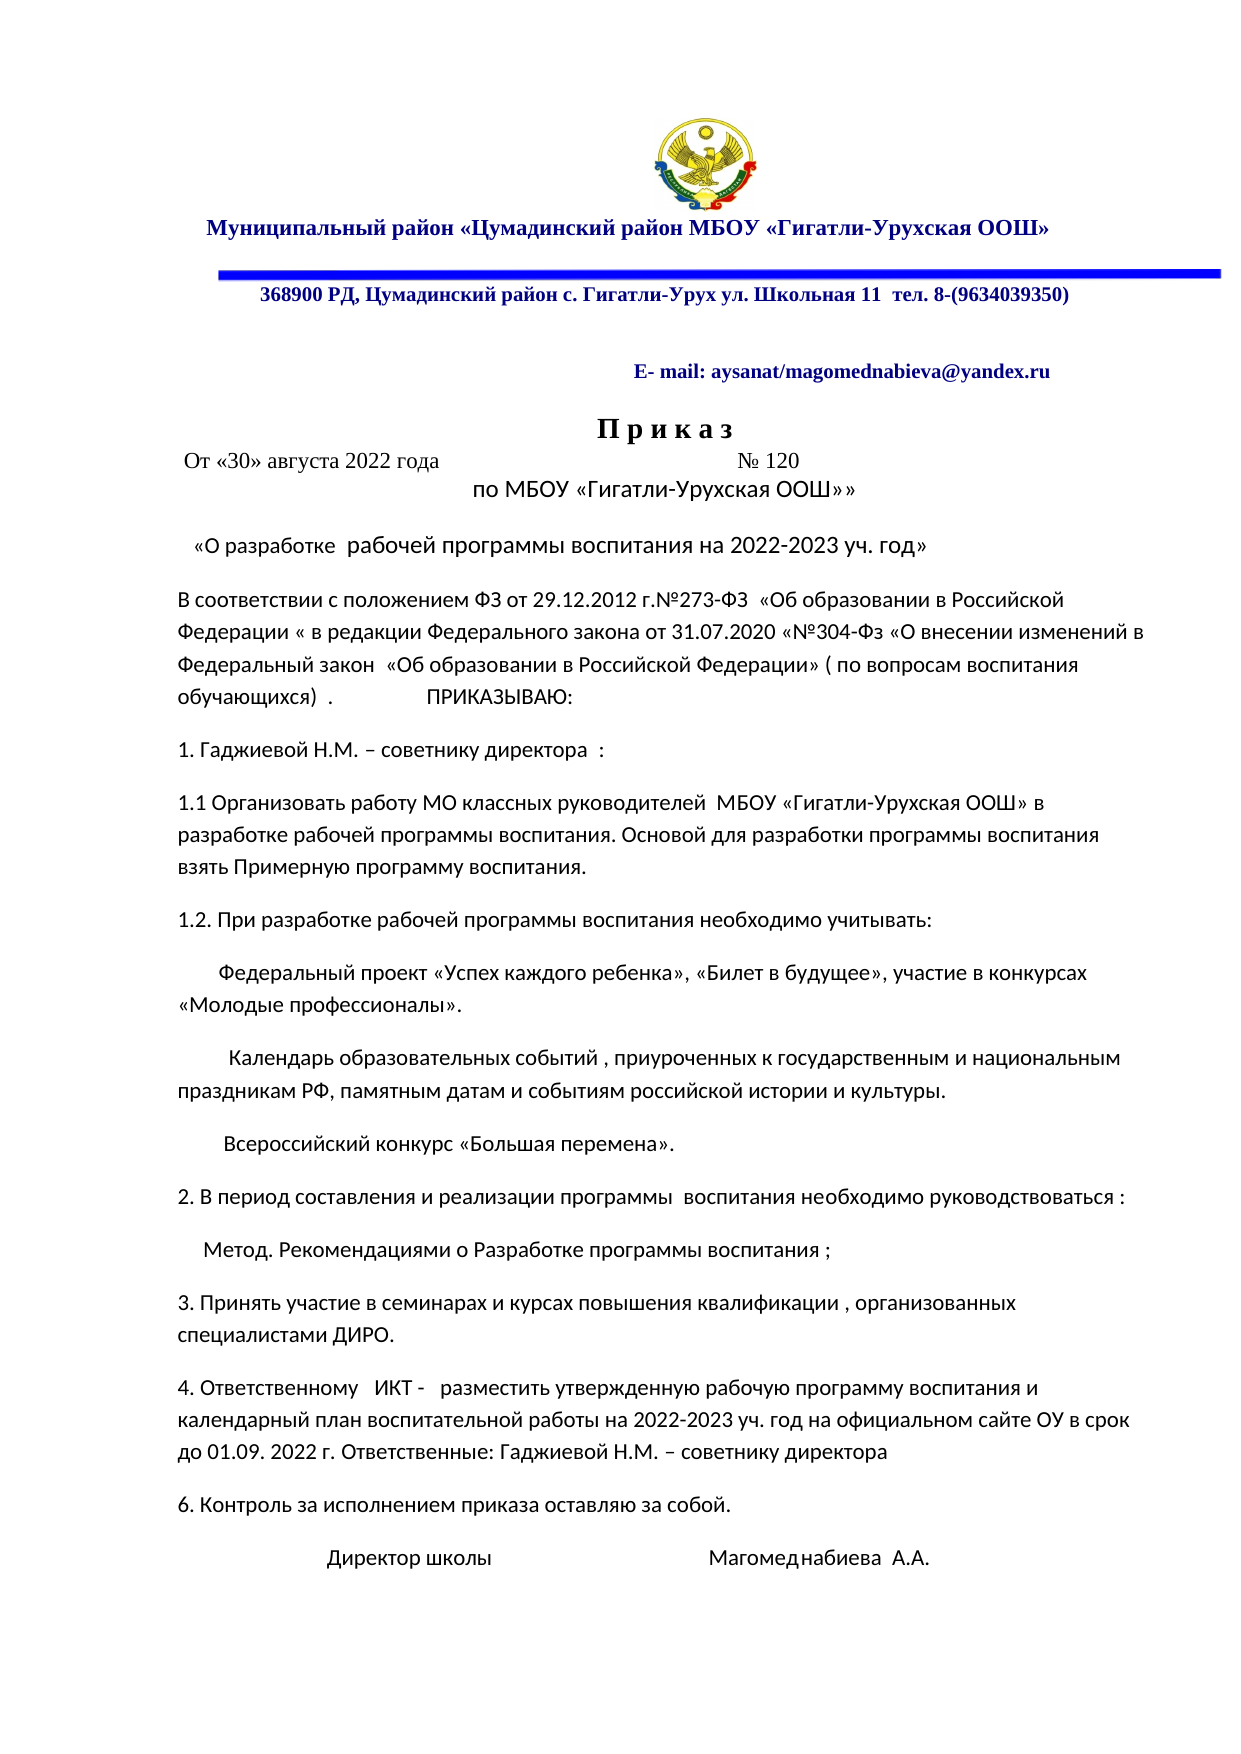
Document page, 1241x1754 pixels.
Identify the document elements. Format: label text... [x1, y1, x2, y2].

text 4. Ответственному ИКТ - разместить утвержденную рабочую программу воспитания и календарный план воспитательной работы на 2022-2023 уч. год на официальном сайте ОУ в срок до 01.09. 2022 г. Ответственные: Гаджиевой Н.М. – советнику директора [177, 1373, 1152, 1465]
text 6. Контроль за исполнением приказа оставляю за собой. [177, 1490, 1152, 1518]
text Директор школы Магомеднабиева А.А. [177, 1543, 1152, 1571]
text по МБОУ «Гигатли-Урухская ООШ»» [177, 474, 1152, 504]
text E- mail: aysanat/magomednabieva@yandex.ru [177, 358, 1152, 383]
text Календарь образовательных событий , приуроченных к государственным и национальным праздникам РФ, памятным датам и событиям российской истории и культуры. [177, 1043, 1152, 1104]
text Муниципальный район «Цумадинский район МБОУ «Гигатли-Урухская ООШ» [177, 118, 1152, 240]
text Метод. Рекомендациями о Разработке программы воспитания ; [177, 1235, 1152, 1263]
text 1.1 Организовать работу МО классных руководителей МБОУ «Гигатли-Урухская ООШ» в разработке рабочей программы воспитания. Основой для разработки программы воспитания взять Примерную программу воспитания. [177, 788, 1152, 880]
text 1. Гаджиевой Н.М. – советнику директора : [177, 735, 1152, 763]
text В соответствии с положением ФЗ от 29.12.2012 г.№273-ФЗ «Об образовании в Российской Федерации « в редакции Федерального закона от 31.07.2020 «№304-Фз «О внесении изменений в Федеральный закон «Об образовании в Российской Федерации» ( по вопросам воспитания обучающихся) . ПРИКАЗЫВАЮ: [177, 585, 1152, 710]
text 2. В период составления и реализации программы воспитания необходимо руководствоваться : [177, 1182, 1152, 1210]
text От «30» августа 2022 года № 120 [177, 445, 1152, 474]
picture [214, 269, 1226, 282]
text Федеральный проект «Успех каждого ребенка», «Билет в будущее», участие в конкурсах «Молодые профессионалы». [177, 958, 1152, 1018]
picture [652, 118, 758, 212]
text Всероссийский конкурс «Большая перемена». [177, 1129, 1152, 1157]
text 3. Принять участие в семинарах и курсах повышения квалификации , организованных специалистами ДИРО. [177, 1288, 1152, 1348]
text П р и к а з [177, 411, 1152, 445]
text 1.2. При разработке рабочей программы воспитания необходимо учитывать: [177, 905, 1152, 933]
text «О разработке рабочей программы воспитания на 2022-2023 уч. год» [177, 529, 1152, 560]
